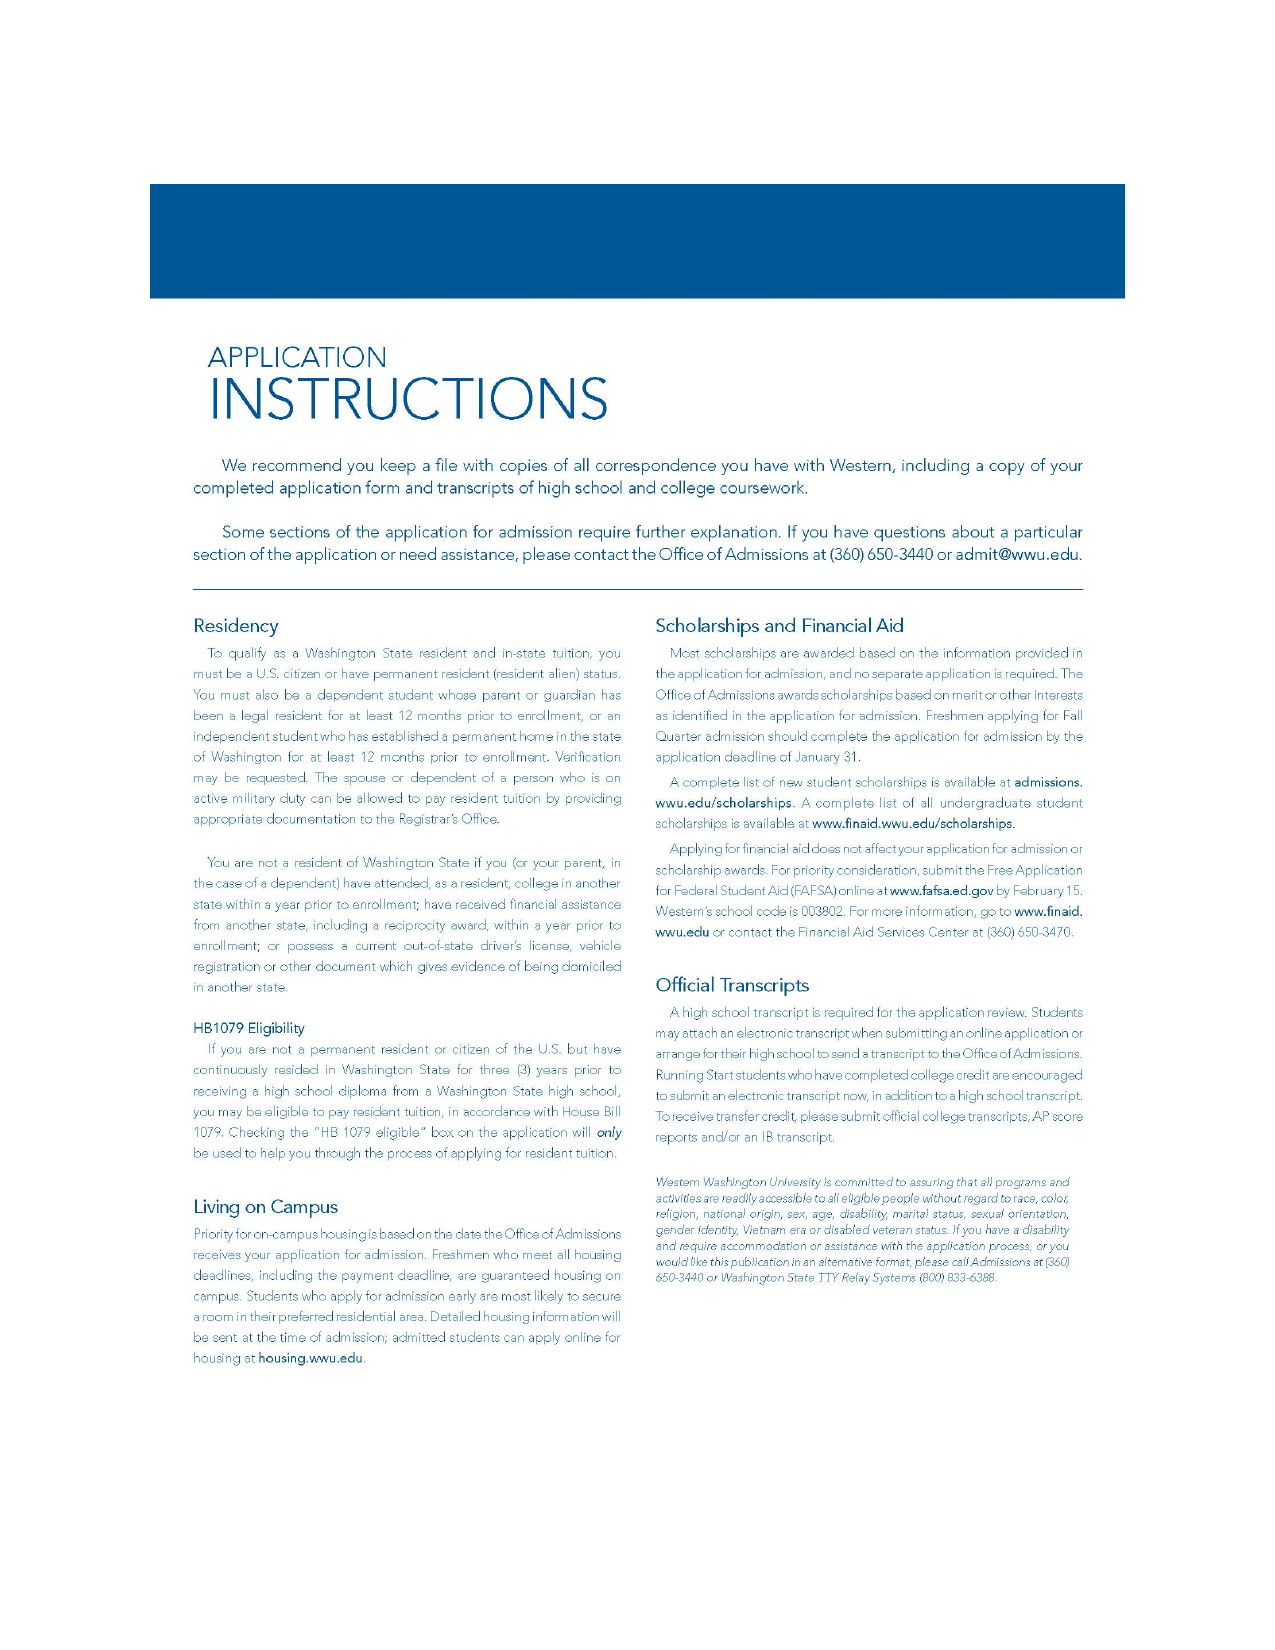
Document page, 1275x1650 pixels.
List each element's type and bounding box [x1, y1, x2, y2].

picture [150, 184, 1125, 1446]
